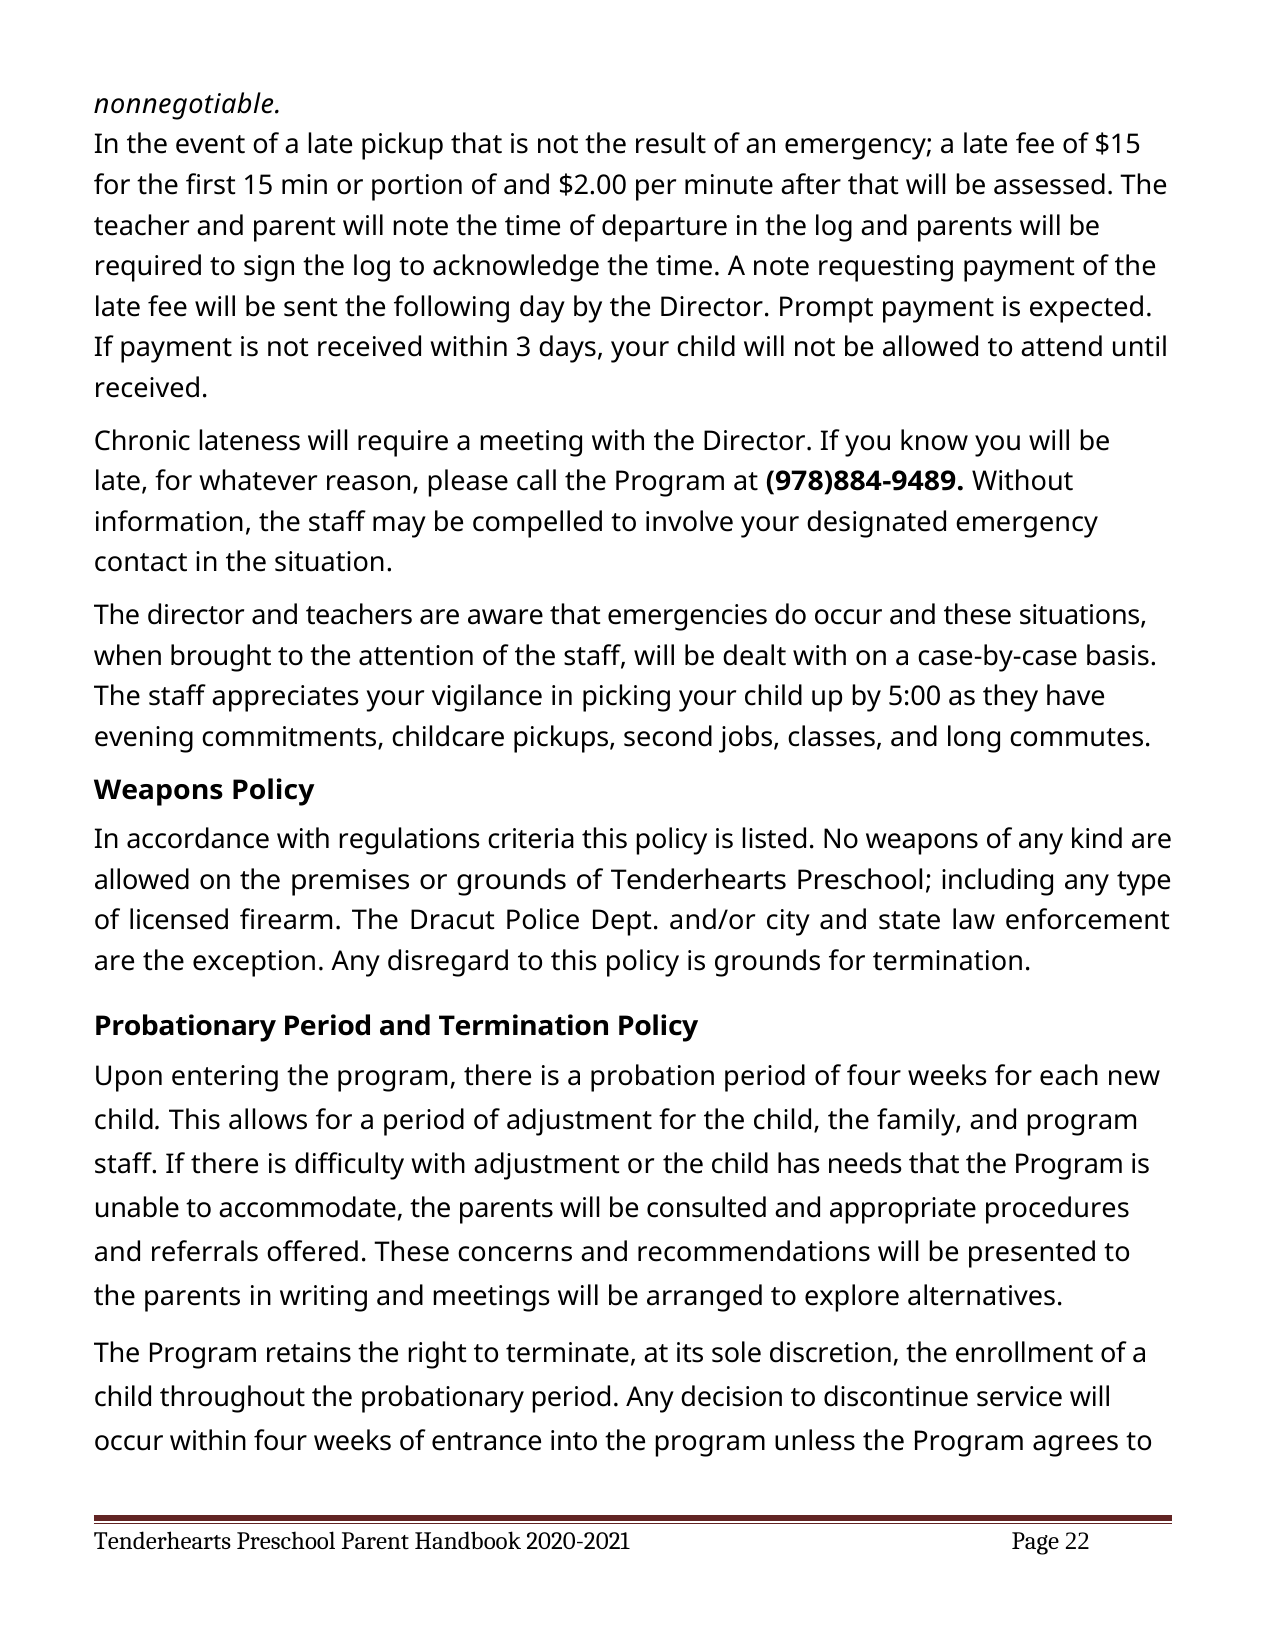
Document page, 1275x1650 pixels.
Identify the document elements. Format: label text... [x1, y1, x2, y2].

text In accordance with regulations criteria this policy is listed. No weapons of any kind are allowed on the premises or grounds of Tenderhearts Preschool; including any type of licensed firearm. The Dracut Police Dept. and/or city and state law enforcement are the exception. Any disregard to this policy is grounds for termination. [94, 819, 1172, 978]
text The director and teachers are aware that emergencies do occur and these situations, when brought to the attention of the staff, will be dealt with on a case-by-case basis. The staff appreciates your vigilance in picking your child up by 5:00 as they have evening commitments, childcare pickups, second jobs, classes, and long commutes. [94, 596, 1172, 754]
text Weapons Policy [94, 770, 1172, 807]
text Chronic lateness will require a meeting with the Director. If you know you will be late, for whatever reason, please call the Program at (978)884-9489. Without information, the staff may be compelled to involve your designated emergency contact in the situation. [94, 421, 1172, 579]
text Probationary Period and Termination Policy [94, 1007, 1172, 1043]
text Upon entering the program, there is a probation period of four weeks for each new child. This allows for a period of adjustment for the child, the family, and program staff. If there is difficulty with adjustment or the child has needs that the Program is unable to accommodate, the parents will be consulted and appropriate procedures and referrals offered. These concerns and recommendations will be presented to the parents in writing and meetings will be arranged to explore alternatives. [94, 1056, 1172, 1314]
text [94, 84, 1172, 121]
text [94, 1333, 1172, 1459]
text In the event of a late pickup that is not the result of an emergency; a late fee of $15 for the first 15 min or portion of and $2.00 per minute after that will be assessed. The teacher and parent will note the time of departure in the log and parents will be required to sign the log to acknowledge the time. A note requesting payment of the late fee will be sent the following day by the Director. Prompt payment is expected. If payment is not received within 3 days, your child will not be allowed to attend until received. [94, 125, 1172, 405]
